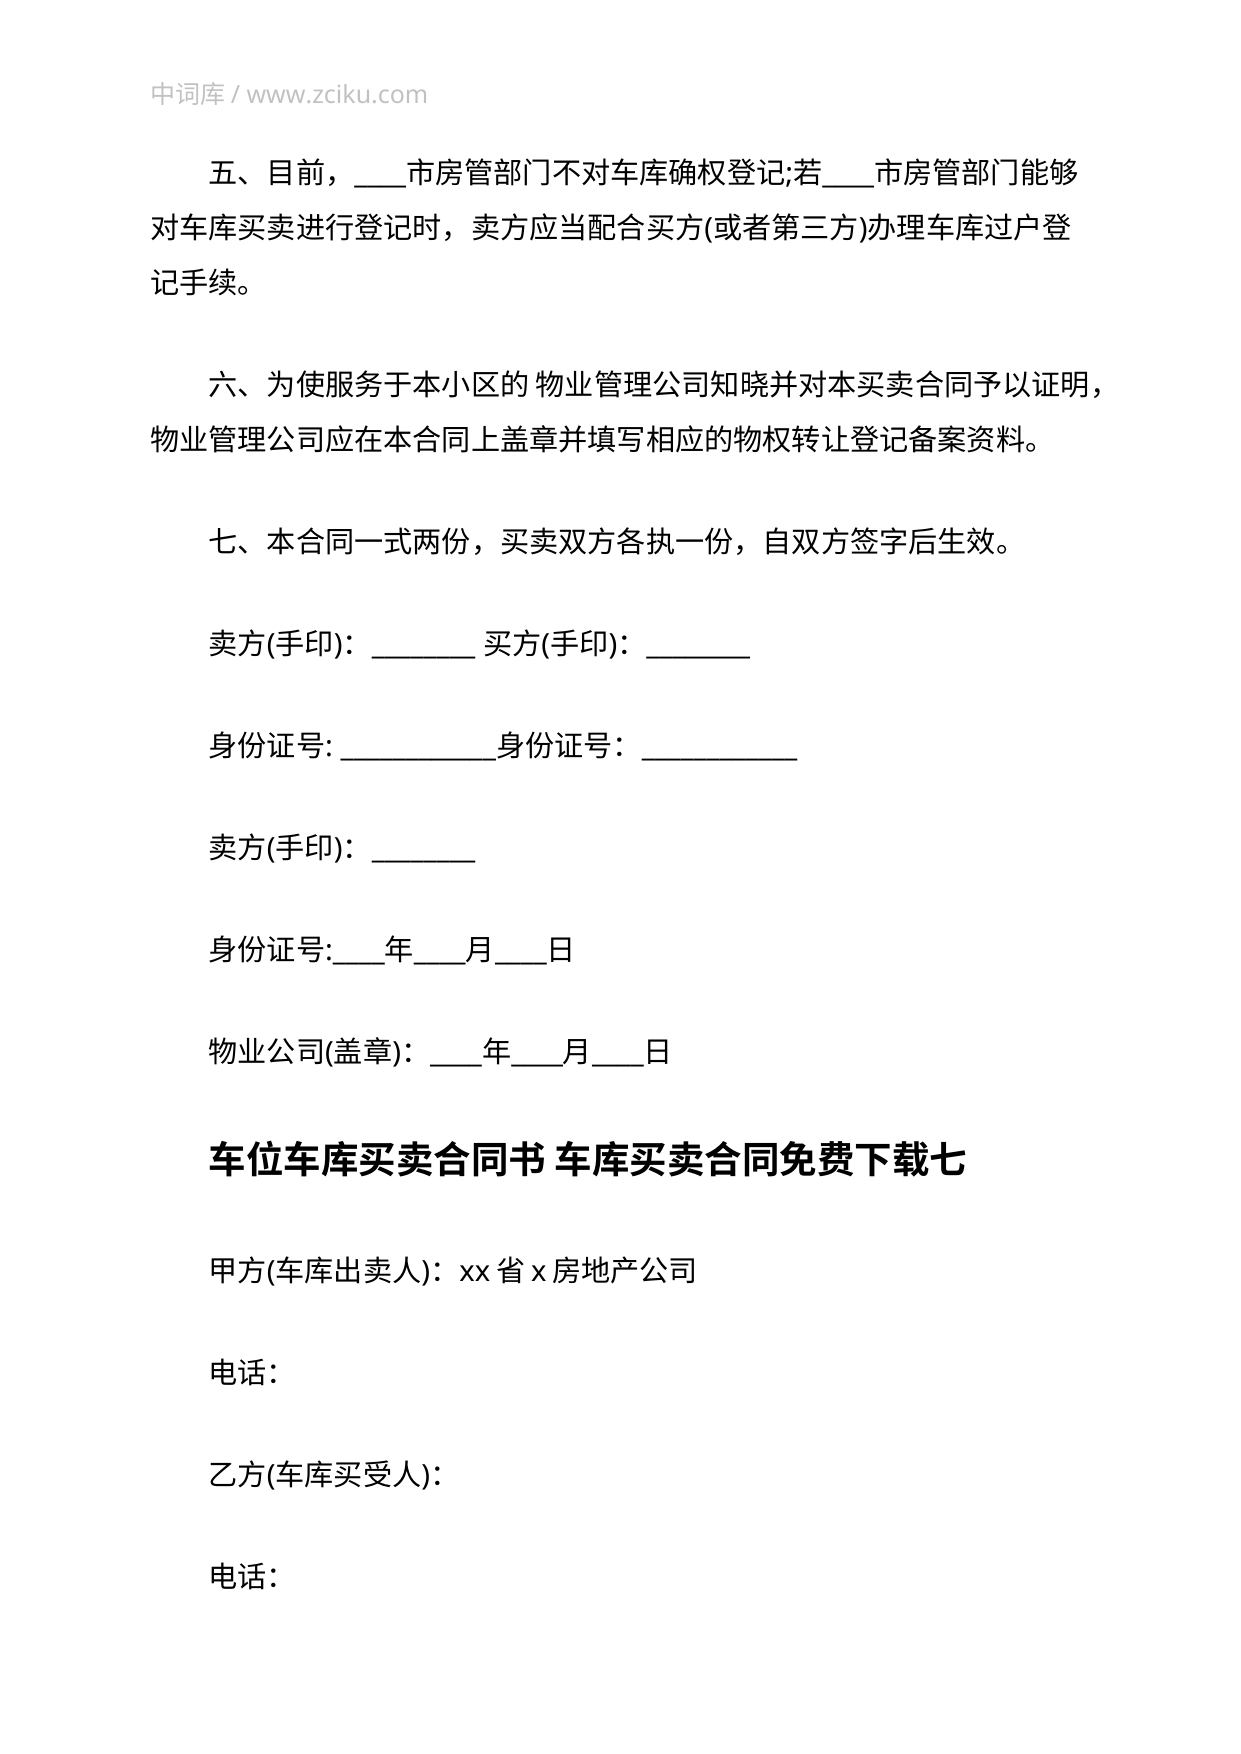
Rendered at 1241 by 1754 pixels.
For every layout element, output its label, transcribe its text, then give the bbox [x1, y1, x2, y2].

text 七、本合同一式两份，买卖双方各执一份，自双方签字后生效。 [150, 518, 1090, 561]
text 电话： [150, 1553, 1090, 1596]
text 物业公司(盖章)：____年____月____日 [150, 1028, 1090, 1071]
text 身份证号: ____________身份证号：____________ [150, 722, 1090, 764]
text 六、为使服务于本小区的 物业管理公司知晓并对本买卖合同予以证明，物业管理公司应在本合同上盖章并填写相应的物权转让登记备案资料。 [150, 362, 1090, 459]
text 卖方(手印)：________ 买方(手印)：________ [150, 620, 1090, 663]
text 乙方(车库买受人)： [150, 1451, 1090, 1494]
text 车位车库买卖合同书 车库买卖合同免费下载七 [150, 1130, 1090, 1184]
text 电话： [150, 1349, 1090, 1392]
text 卖方(手印)：________ [150, 824, 1090, 867]
text 甲方(车库出卖人)：xx省x房地产公司 [150, 1247, 1090, 1290]
text 五、目前，____市房管部门不对车库确权登记;若____市房管部门能够对车库买卖进行登记时，卖方应当配合买方(或者第三方)办理车库过户登记手续。 [150, 150, 1090, 302]
text 身份证号:____年____月____日 [150, 926, 1090, 968]
